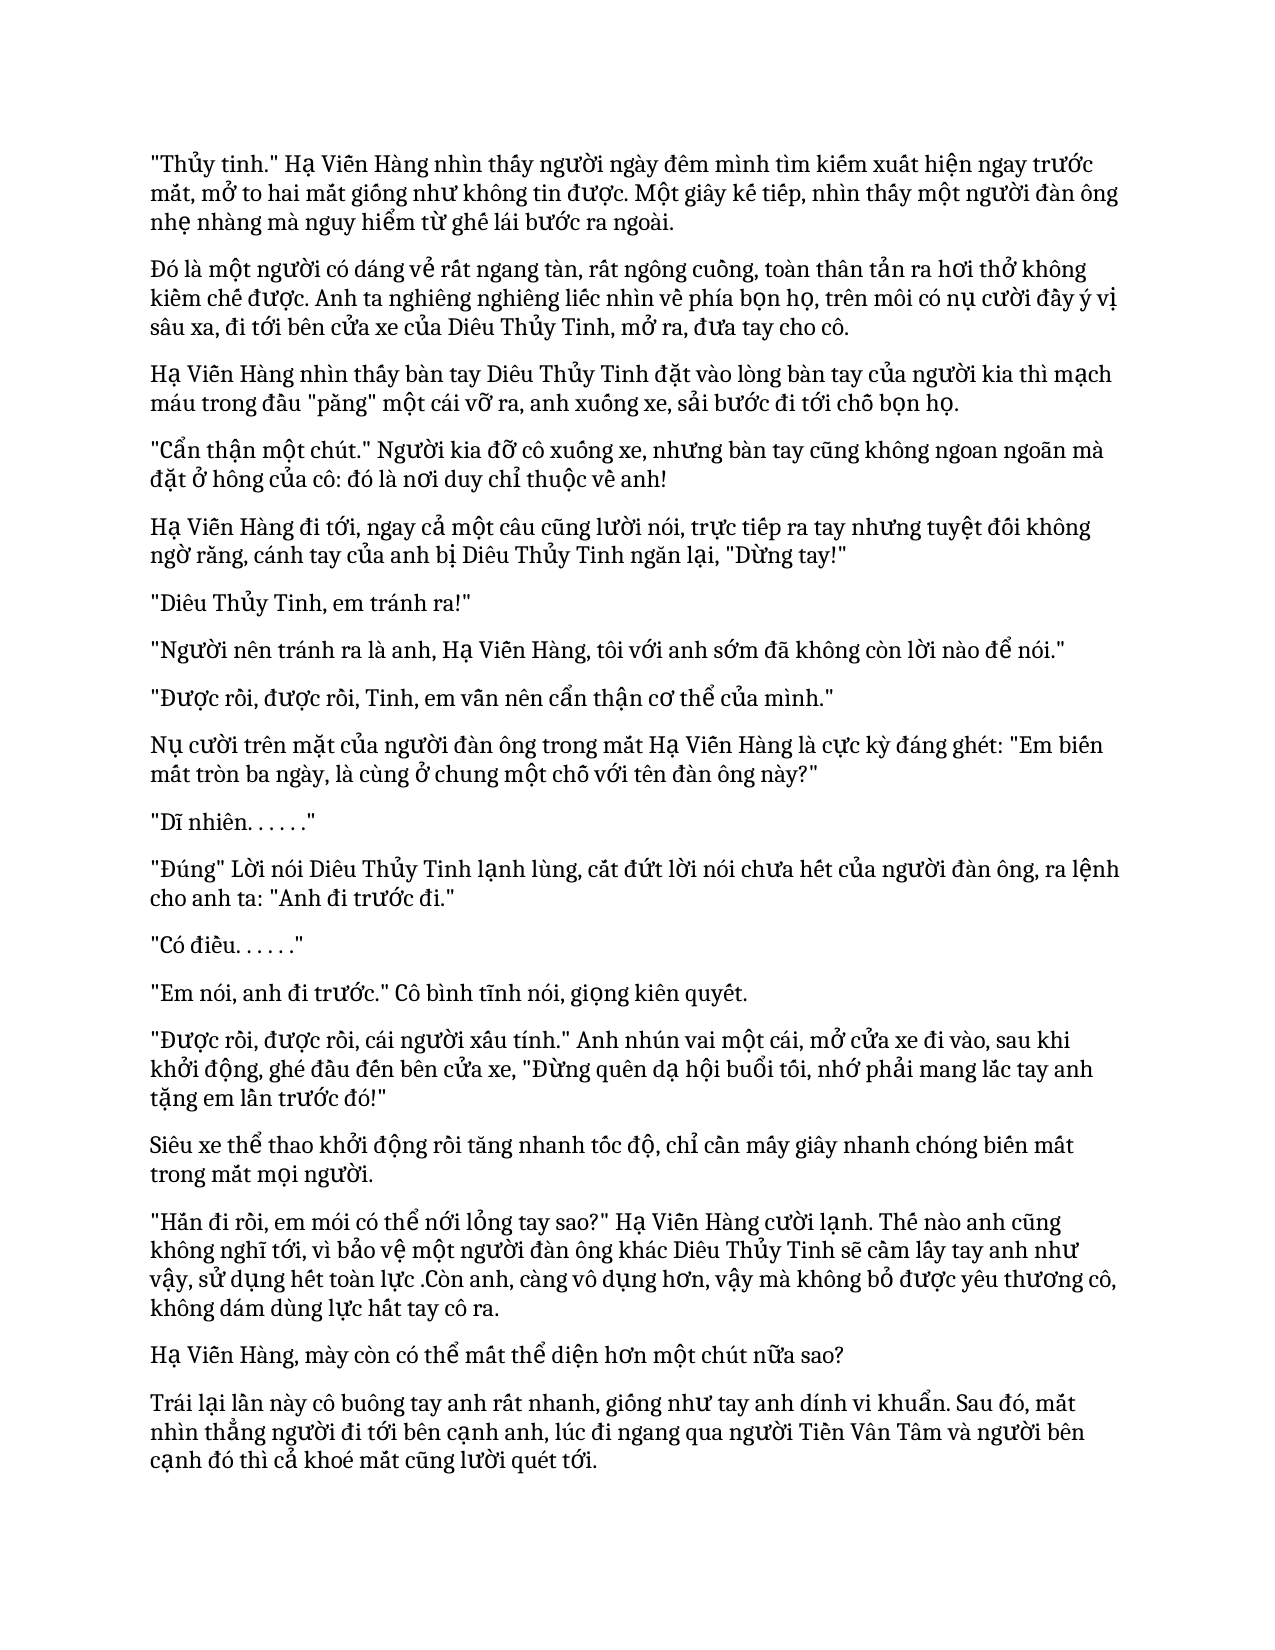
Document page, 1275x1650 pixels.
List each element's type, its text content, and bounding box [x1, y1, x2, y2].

text "Được rồi, được rồi, Tinh, em vẫn nên cẩn thận cơ thể của mình." [150, 684, 1125, 712]
text "Đúng" Lời nói Diêu Thủy Tinh lạnh lùng, cắt đứt lời nói chưa hết của người đàn ông, ra lệnh cho anh ta: "Anh đi trước đi." [150, 855, 1125, 912]
text "Cẩn thận một chút." Người kia đỡ cô xuống xe, nhưng bàn tay cũng không ngoan ngoãn mà đặt ở hông của cô: đó là nơi duy chỉ thuộc về anh! [150, 436, 1125, 494]
text "Thủy tinh." Hạ Viễn Hàng nhìn thấy người ngày đêm mình tìm kiếm xuất hiện ngay trước mắt, mở to hai mắt giống như không tin được. Một giây kế tiếp, nhìn thấy một người đàn ông nhẹ nhàng mà nguy hiểm từ ghế lái bước ra ngoài. [150, 150, 1125, 236]
text Hạ Viễn Hàng nhìn thấy bàn tay Diêu Thủy Tinh đặt vào lòng bàn tay của người kia thì mạch máu trong đầu "pằng" một cái vỡ ra, anh xuống xe, sải bước đi tới chỗ bọn họ. [150, 360, 1125, 417]
text "Diêu Thủy Tinh, em tránh ra!" [150, 589, 1125, 617]
text "Em nói, anh đi trước." Cô bình tĩnh nói, giọng kiên quyết. [150, 979, 1125, 1007]
text Hạ Viễn Hàng, mày còn có thể mất thể diện hơn một chút nữa sao? [150, 1341, 1125, 1370]
text Nụ cười trên mặt của người đàn ông trong mắt Hạ Viễn Hàng là cực kỳ đáng ghét: "Em biến mất tròn ba ngày, là cùng ở chung một chỗ với tên đàn ông này?" [150, 731, 1125, 789]
text "Người nên tránh ra là anh, Hạ Viễn Hàng, tôi với anh sớm đã không còn lời nào để nói." [150, 636, 1125, 665]
text Trái lại lần này cô buông tay anh rất nhanh, giống như tay anh dính vi khuẩn. Sau đó, mắt nhìn thẳng người đi tới bên cạnh anh, lúc đi ngang qua người Tiền Vân Tâm và người bên cạnh đó thì cả khoé mắt cũng lười quét tới. [150, 1389, 1125, 1475]
text Hạ Viễn Hàng đi tới, ngay cả một câu cũng lười nói, trực tiếp ra tay nhưng tuyệt đối không ngờ rằng, cánh tay của anh bị Diêu Thủy Tinh ngăn lại, "Dừng tay!" [150, 512, 1125, 570]
text "Có điều. . . . . ." [150, 931, 1125, 960]
text "Dĩ nhiên. . . . . ." [150, 807, 1125, 836]
text "Hắn đi rồi, em mói có thể nới lỏng tay sao?" Hạ Viễn Hàng cười lạnh. Thế nào anh cũng không nghĩ tới, vì bảo vệ một người đàn ông khác Diêu Thủy Tinh sẽ cầm lấy tay anh như vậy, sử dụng hết toàn lực .Còn anh, càng vô dụng hơn, vậy mà không bỏ được yêu thương cô, không dám dùng lực hất tay cô ra. [150, 1207, 1125, 1322]
text "Được rồi, được rồi, cái người xấu tính." Anh nhún vai một cái, mở cửa xe đi vào, sau khi khởi động, ghé đầu đến bên cửa xe, "Đừng quên dạ hội buổi tối, nhớ phải mang lắc tay anh tặng em lần trước đó!" [150, 1026, 1125, 1112]
text Đó là một người có dáng vẻ rất ngang tàn, rất ngông cuồng, toàn thân tản ra hơi thở không kiềm chế được. Anh ta nghiêng nghiêng liếc nhìn về phía bọn họ, trên môi có nụ cười đầy ý vị sâu xa, đi tới bên cửa xe của Diêu Thủy Tinh, mở ra, đưa tay cho cô. [150, 255, 1125, 341]
text Siêu xe thể thao khởi động rồi tăng nhanh tốc độ, chỉ cần mấy giây nhanh chóng biến mất trong mắt mọi người. [150, 1131, 1125, 1189]
